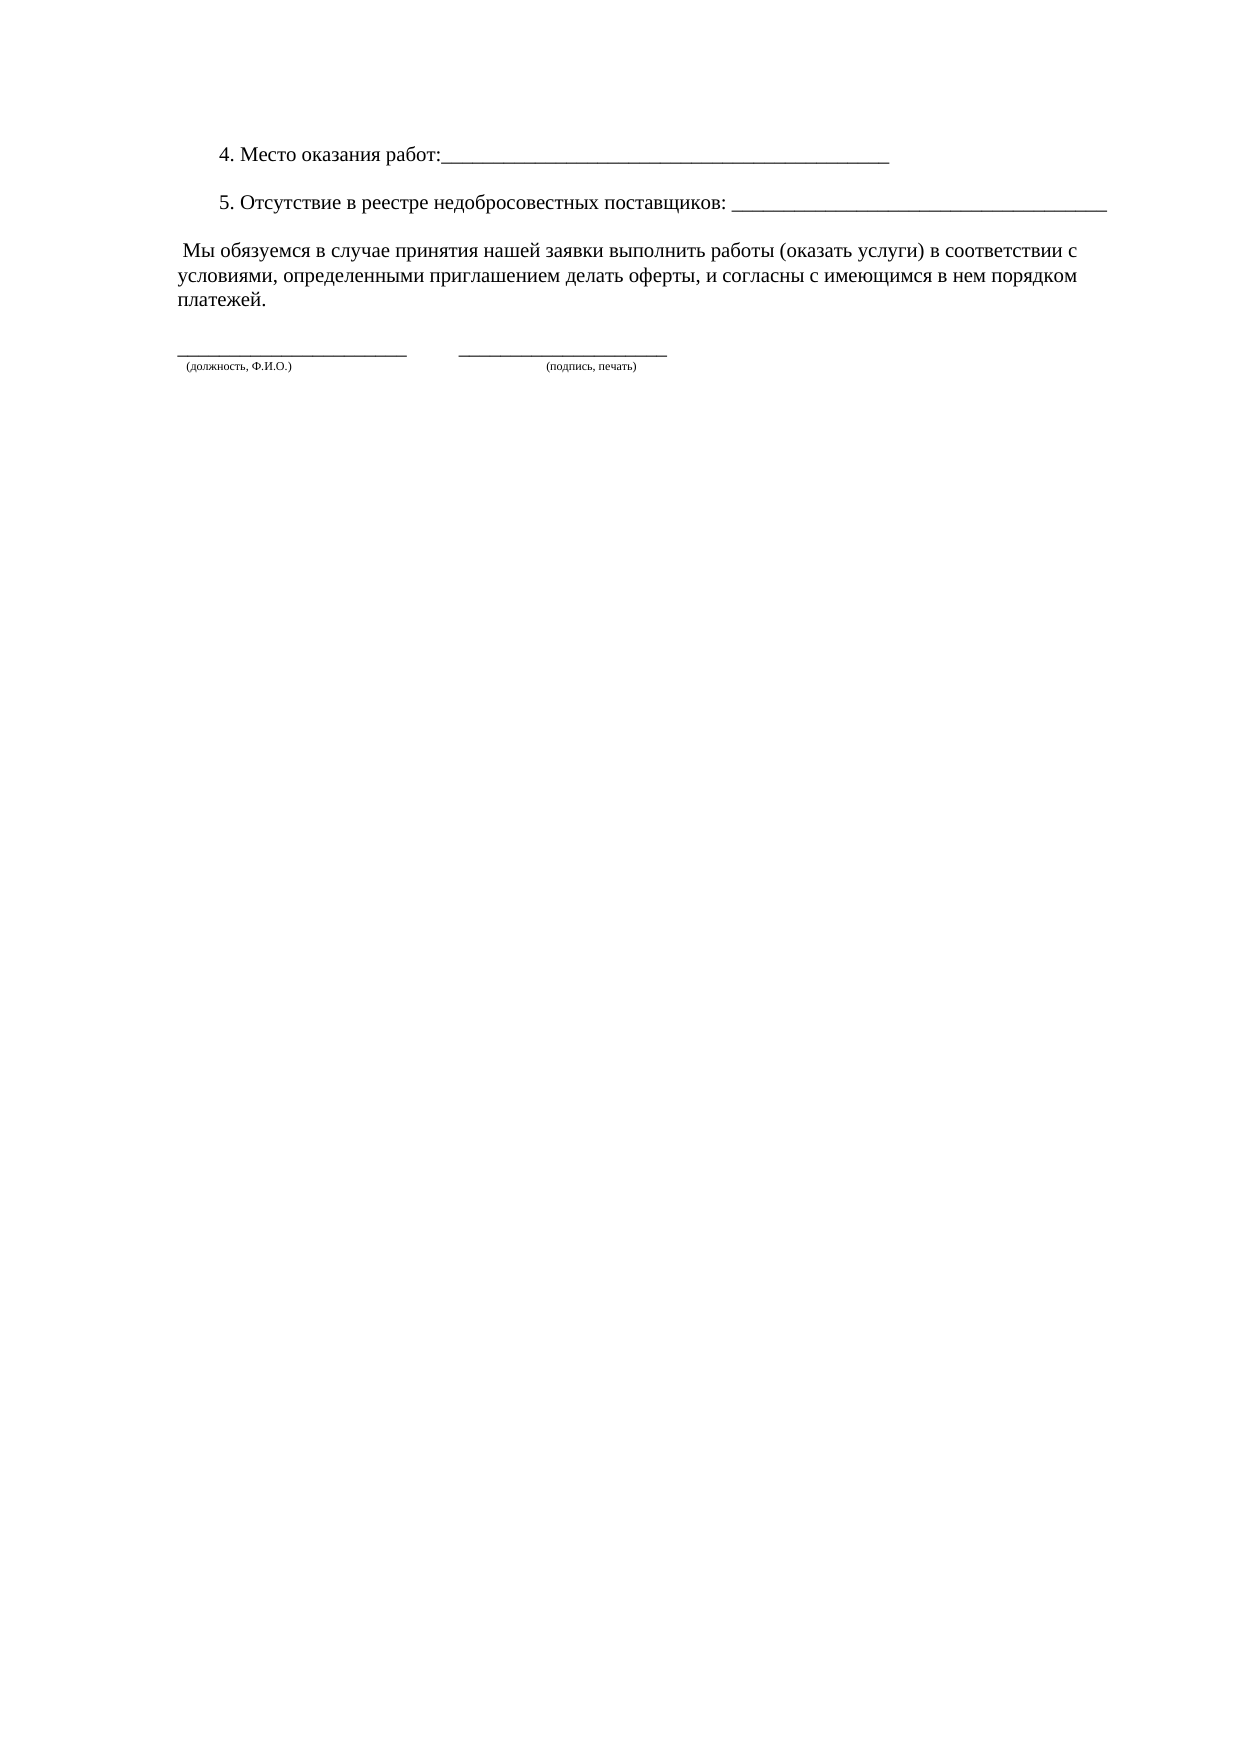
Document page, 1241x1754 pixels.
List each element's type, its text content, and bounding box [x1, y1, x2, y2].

text 4. Место оказания работ:___________________________________________ [177, 142, 1152, 166]
text (должность, Ф.И.О.) (подпись, печать) [177, 359, 1152, 383]
text ______________________ ____________________ [177, 335, 1152, 359]
text Мы обязуемся в случае принятия нашей заявки выполнить работы (оказать услуги) в соответствии с условиями, определенными приглашением делать оферты, и согласны с имеющимся в нем порядком платежей. [177, 238, 1152, 311]
text 5. Отсутствие в реестре недобросовестных поставщиков: ____________________________________ [177, 190, 1152, 214]
